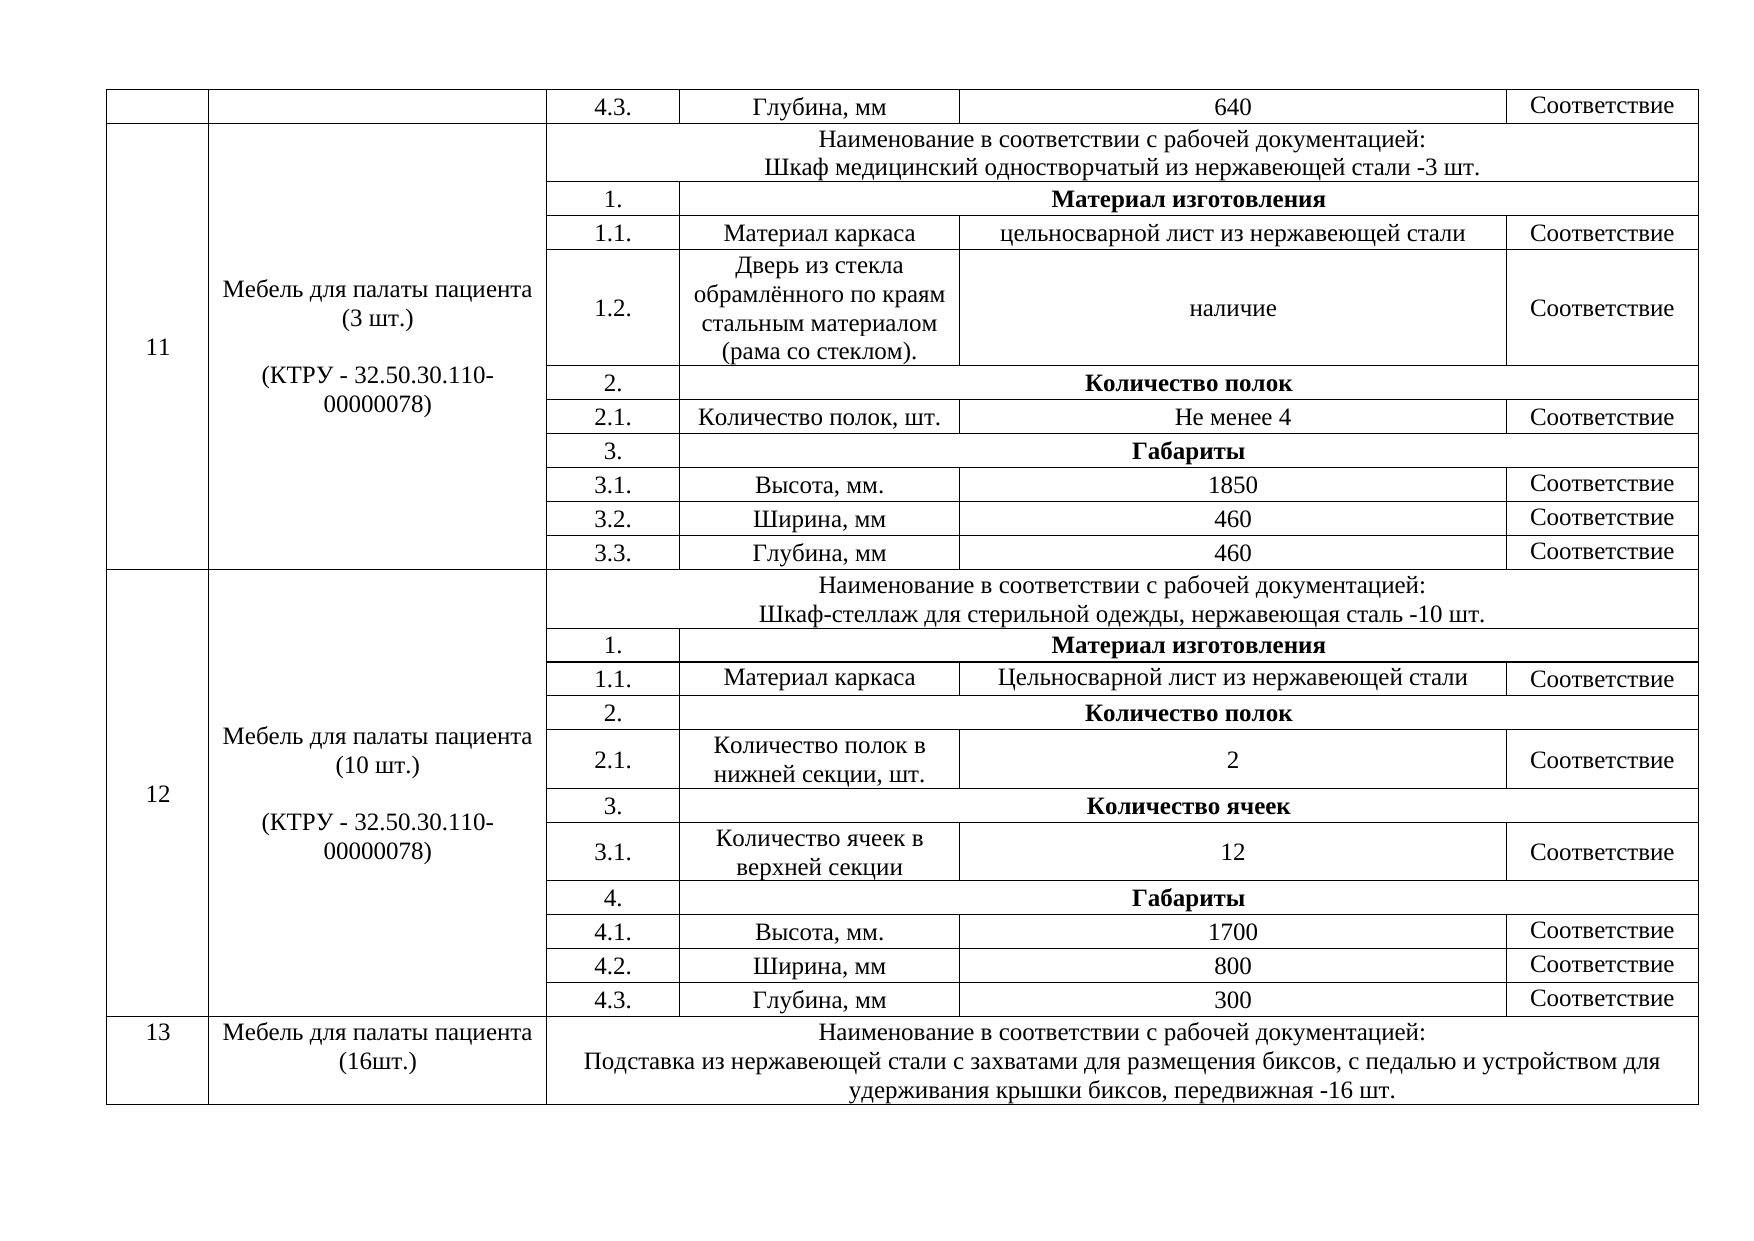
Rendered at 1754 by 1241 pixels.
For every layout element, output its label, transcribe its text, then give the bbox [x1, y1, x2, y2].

table_cell Соответствие [1507, 983, 1698, 1016]
table_cell 4. [547, 881, 679, 914]
table_cell Соответствие [1507, 250, 1698, 365]
table_cell Количество полок [680, 366, 1698, 399]
table_cell Соответствие [1507, 400, 1698, 433]
table_cell Количество ячеек в верхней секции [680, 823, 959, 880]
table_cell наличие [960, 250, 1506, 365]
table_cell Соответствие [1507, 663, 1698, 695]
table_cell Соответствие [1507, 216, 1698, 249]
table_cell 3.1. [547, 823, 679, 880]
table_cell 3. [547, 434, 679, 467]
table_cell 3. [547, 789, 679, 822]
table_cell 1.1. [547, 216, 679, 249]
table_cell 1850 [960, 468, 1506, 501]
table_cell Высота, мм. [680, 915, 959, 948]
table_cell Не менее 4 [960, 400, 1506, 433]
table_cell Материал каркаса [680, 663, 959, 695]
table_cell Соответствие [1507, 915, 1698, 948]
table_cell 300 [960, 983, 1506, 1016]
table_cell Соответствие [1507, 823, 1698, 880]
table_cell Мебель для палаты пациента (3 шт.) (КТРУ - 32.50.30.110-00000078) [209, 124, 546, 569]
table_cell Соответствие [1507, 730, 1698, 788]
table_cell 800 [960, 949, 1506, 982]
table_cell 3.1. [547, 468, 679, 501]
table_cell Глубина, мм [680, 90, 959, 123]
table_cell 460 [960, 502, 1506, 535]
table_cell 1700 [960, 915, 1506, 948]
table_cell Материал каркаса [680, 216, 959, 249]
table_cell Соответствие [1507, 949, 1698, 982]
table_cell Количество полок в нижней секции, шт. [680, 730, 959, 788]
table_cell Цельносварной лист из нержавеющей стали [960, 663, 1506, 695]
table_cell Соответствие [1507, 536, 1698, 569]
table_cell Ширина, мм [680, 949, 959, 982]
table_cell 4.3. [547, 983, 679, 1016]
table_cell Количество ячеек [680, 789, 1698, 822]
table_cell 2.1. [547, 400, 679, 433]
table_cell 12 [960, 823, 1506, 880]
table_cell Материал изготовления [680, 182, 1698, 215]
table_cell Дверь из стекла обрамлённого по краям стальным материалом (рама со стеклом). [904, 250, 959, 365]
table_cell 2. [547, 696, 679, 729]
table_cell 4.1. [547, 915, 679, 948]
table_cell Глубина, мм [680, 983, 959, 1016]
table_cell Соответствие [1507, 90, 1698, 123]
table_cell Ширина, мм [680, 502, 959, 535]
table_cell 1. [547, 629, 679, 661]
table_cell Дверь из стекла обрамлённого по краям стальным материалом (рама со стеклом). [680, 250, 735, 365]
table_cell Наименование в соответствии с рабочей документацией: Шкаф медицинский одностворчатый из нержавеющей стали -3 шт. [547, 124, 1698, 181]
table_cell 1.1. [547, 663, 679, 695]
table_cell Количество полок, шт. [680, 400, 959, 433]
table_cell 3.2. [547, 502, 679, 535]
table_cell Наименование в соответствии с рабочей документацией: Подставка из нержавеющей стали с захватами для размещения биксов, с педалью и устройством для удерживания крышки биксов, передвижная -16 шт. [547, 1017, 1698, 1103]
table_cell 460 [960, 536, 1506, 569]
table_cell 2.1. [547, 730, 679, 788]
table_cell 2 [960, 730, 1506, 788]
table_cell 4.2. [547, 949, 679, 982]
table_cell 1.2. [547, 250, 679, 365]
table_cell Глубина, мм [680, 536, 959, 569]
table_cell Мебель для палаты пациента (10 шт.) (КТРУ - 32.50.30.110-00000078) [209, 570, 546, 1016]
table_cell 1. [547, 182, 679, 215]
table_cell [209, 1017, 546, 1103]
table_cell цельносварной лист из нержавеющей стали [960, 216, 1506, 249]
table_cell 3.3. [547, 536, 679, 569]
table_cell Соответствие [1507, 502, 1698, 535]
table_cell 4.3. [547, 90, 679, 123]
table_cell 2. [547, 366, 679, 399]
table_cell Количество полок [680, 696, 1698, 729]
table_cell Наименование в соответствии с рабочей документацией: Шкаф-стеллаж для стерильной одежды, нержавеющая сталь -10 шт. [547, 570, 1698, 627]
table_cell Габариты [680, 434, 1698, 467]
table_cell Высота, мм. [680, 468, 959, 501]
table_cell Габариты [680, 881, 1698, 914]
table_cell Материал изготовления [680, 629, 1698, 661]
table_cell Соответствие [1507, 468, 1698, 501]
table_cell 13 [107, 1017, 208, 1103]
table_cell 11 [107, 124, 208, 569]
table_cell 12 [107, 570, 208, 1016]
table_cell 640 [960, 90, 1506, 123]
